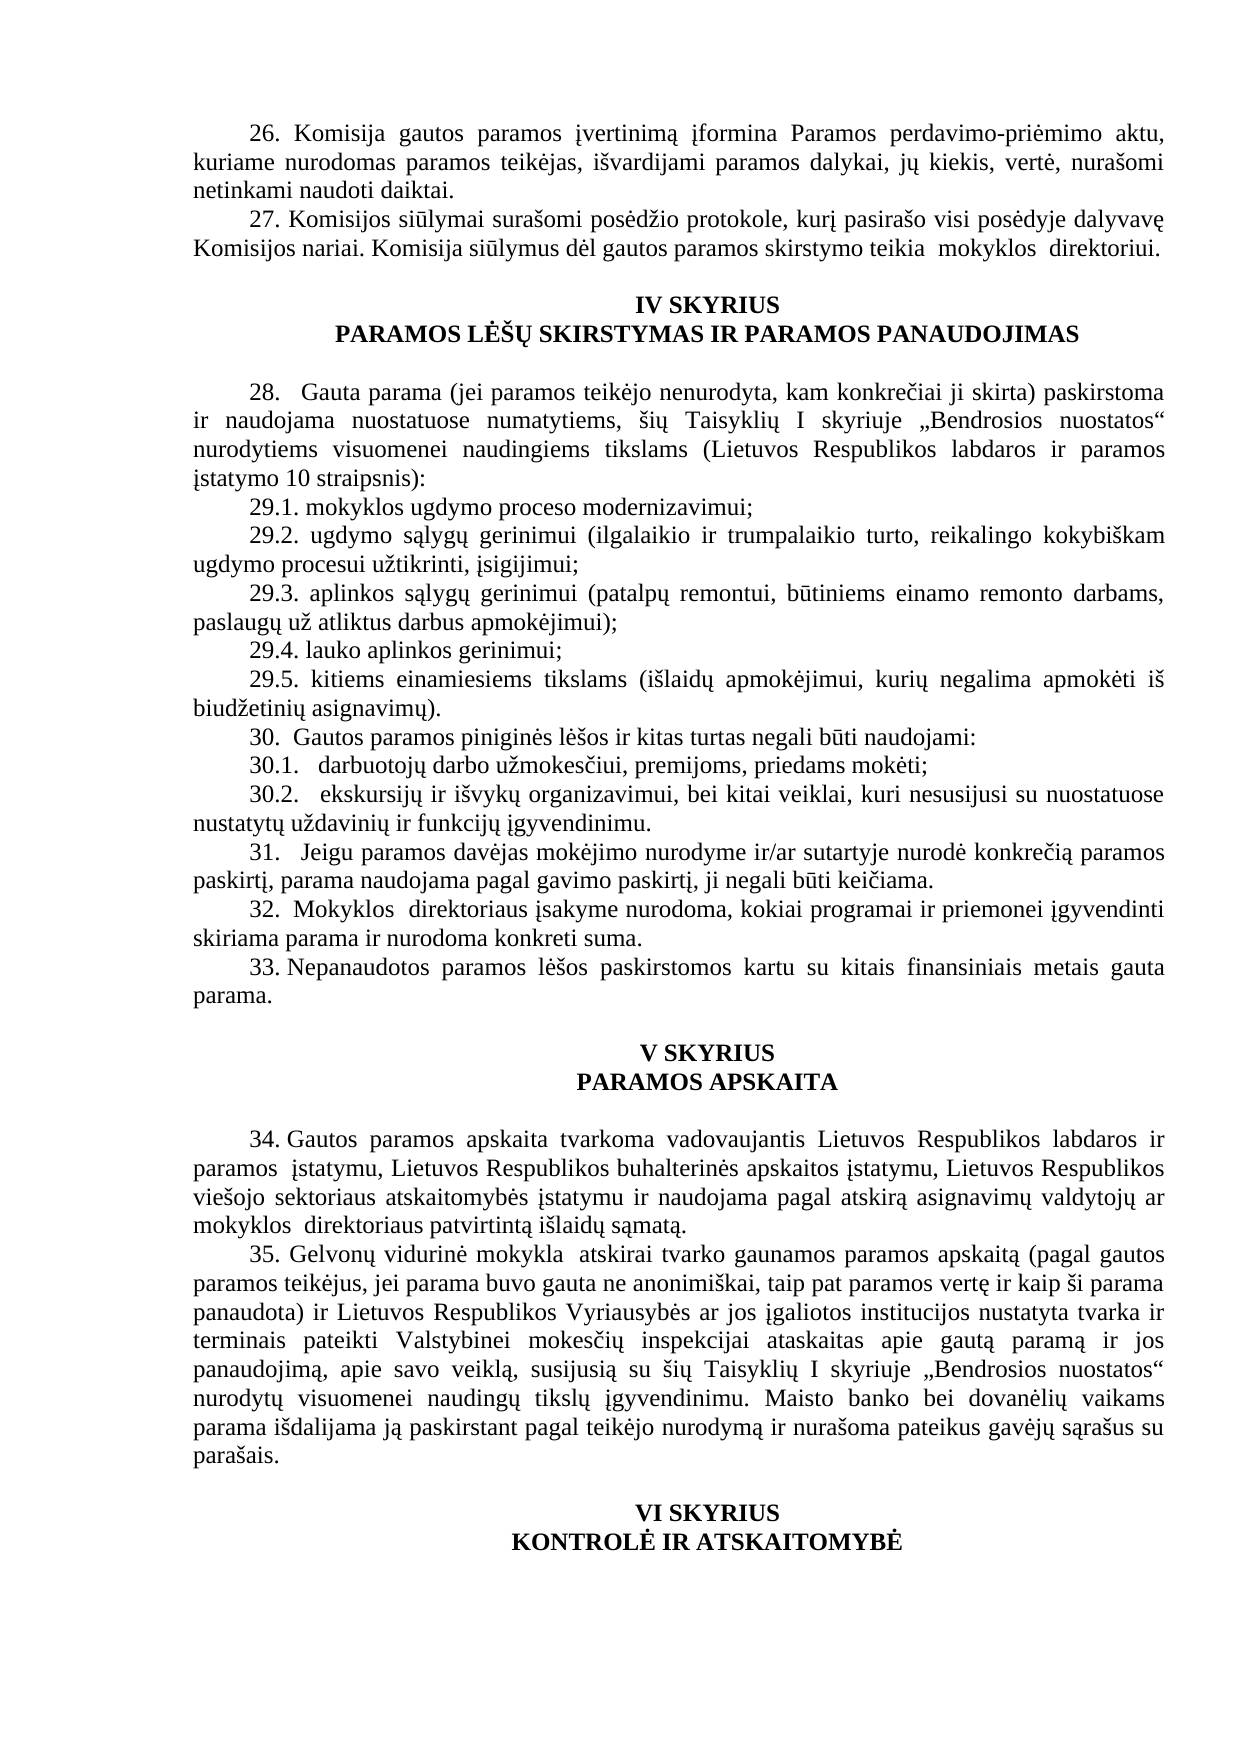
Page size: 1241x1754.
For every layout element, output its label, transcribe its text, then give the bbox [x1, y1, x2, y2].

text 35. Gelvonų vidurinė mokykla atskirai tvarko gaunamos paramos apskaitą (pagal gautos paramos teikėjus, jei parama buvo gauta ne anonimiškai, taip pat paramos vertę ir kaip ši parama panaudota) ir Lietuvos Respublikos Vyriausybės ar jos įgaliotos institucijos nustatyta tvarka ir terminais pateikti Valstybinei mokesčių inspekcijai ataskaitas apie gautą paramą ir jos panaudojimą, apie savo veiklą, susijusią su šių Taisyklių I skyriuje „Bendrosios nuostatos“ nurodytų visuomenei naudingų tikslų įgyvendinimu. Maisto banko bei dovanėlių vaikams parama išdalijama ją paskirstant pagal teikėjo nurodymą ir nurašoma pateikus gavėjų sąrašus su parašais. [193, 1239, 1166, 1469]
text 31. Jeigu paramos davėjas mokėjimo nurodyme ir/ar sutartyje nurodė konkrečią paramos paskirtį, parama naudojama pagal gavimo paskirtį, ji negali būti keičiama. [193, 837, 1166, 894]
text 27. Komisijos siūlymai surašomi posėdžio protokole, kurį pasirašo visi posėdyje dalyvavę Komisijos nariai. Komisija siūlymus dėl gautos paramos skirstymo teikia mokyklos direktoriui. [193, 204, 1166, 262]
text 34. Gautos paramos apskaita tvarkoma vadovaujantis Lietuvos Respublikos labdaros ir paramos įstatymu, Lietuvos Respublikos buhalterinės apskaitos įstatymu, Lietuvos Respublikos viešojo sektoriaus atskaitomybės įstatymu ir naudojama pagal atskirą asignavimų valdytojų ar mokyklos direktoriaus patvirtintą išlaidų sąmatą. [193, 1124, 1166, 1239]
text 30.1. darbuotojų darbo užmokesčiui, premijoms, priedams mokėti; [193, 751, 1166, 779]
text KONTROLĖ IR ATSKAITOMYBĖ [193, 1527, 1166, 1556]
text PARAMOS LĖŠŲ SKIRSTYMAS IR PARAMOS PANAUDOJIMAS [193, 319, 1166, 348]
text 29.2. ugdymo sąlygų gerinimui (ilgalaikio ir trumpalaikio turto, reikalingo kokybiškam ugdymo procesui užtikrinti, įsigijimui; [193, 521, 1166, 578]
text 29.4. lauko aplinkos gerinimui; [193, 636, 1166, 664]
text PARAMOS APSKAITA [193, 1067, 1166, 1096]
text 33. Nepanaudotos paramos lėšos paskirstomos kartu su kitais finansiniais metais gauta parama. [193, 952, 1166, 1009]
text 29.3. aplinkos sąlygų gerinimui (patalpų remontui, būtiniems einamo remonto darbams, paslaugų už atliktus darbus apmokėjimui); [193, 578, 1166, 636]
text VI SKYRIUS [193, 1498, 1166, 1527]
text 32. Mokyklos direktoriaus įsakyme nurodoma, kokiai programai ir priemonei įgyvendinti skiriama parama ir nurodoma konkreti suma. [193, 894, 1166, 952]
text 29.5. kitiems einamiesiems tikslams (išlaidų apmokėjimui, kurių negalima apmokėti iš biudžetinių asignavimų). [193, 664, 1166, 722]
text V SKYRIUS [193, 1038, 1166, 1067]
text 28. Gauta parama (jei paramos teikėjo nenurodyta, kam konkrečiai ji skirta) paskirstoma ir naudojama nuostatuose numatytiems, šių Taisyklių I skyriuje „Bendrosios nuostatos“ nurodytiems visuomenei naudingiems tikslams (Lietuvos Respublikos labdaros ir paramos įstatymo 10 straipsnis): [193, 377, 1166, 492]
text 30. Gautos paramos piniginės lėšos ir kitas turtas negali būti naudojami: [193, 722, 1166, 751]
text IV SKYRIUS [193, 291, 1166, 319]
text 29.1. mokyklos ugdymo proceso modernizavimui; [193, 492, 1166, 521]
text 30.2. ekskursijų ir išvykų organizavimui, bei kitai veiklai, kuri nesusijusi su nuostatuose nustatytų uždavinių ir funkcijų įgyvendinimu. [193, 779, 1166, 837]
text 26. Komisija gautos paramos įvertinimą įformina Paramos perdavimo-priėmimo aktu, kuriame nurodomas paramos teikėjas, išvardijami paramos dalykai, jų kiekis, vertė, nurašomi netinkami naudoti daiktai. [193, 118, 1166, 204]
